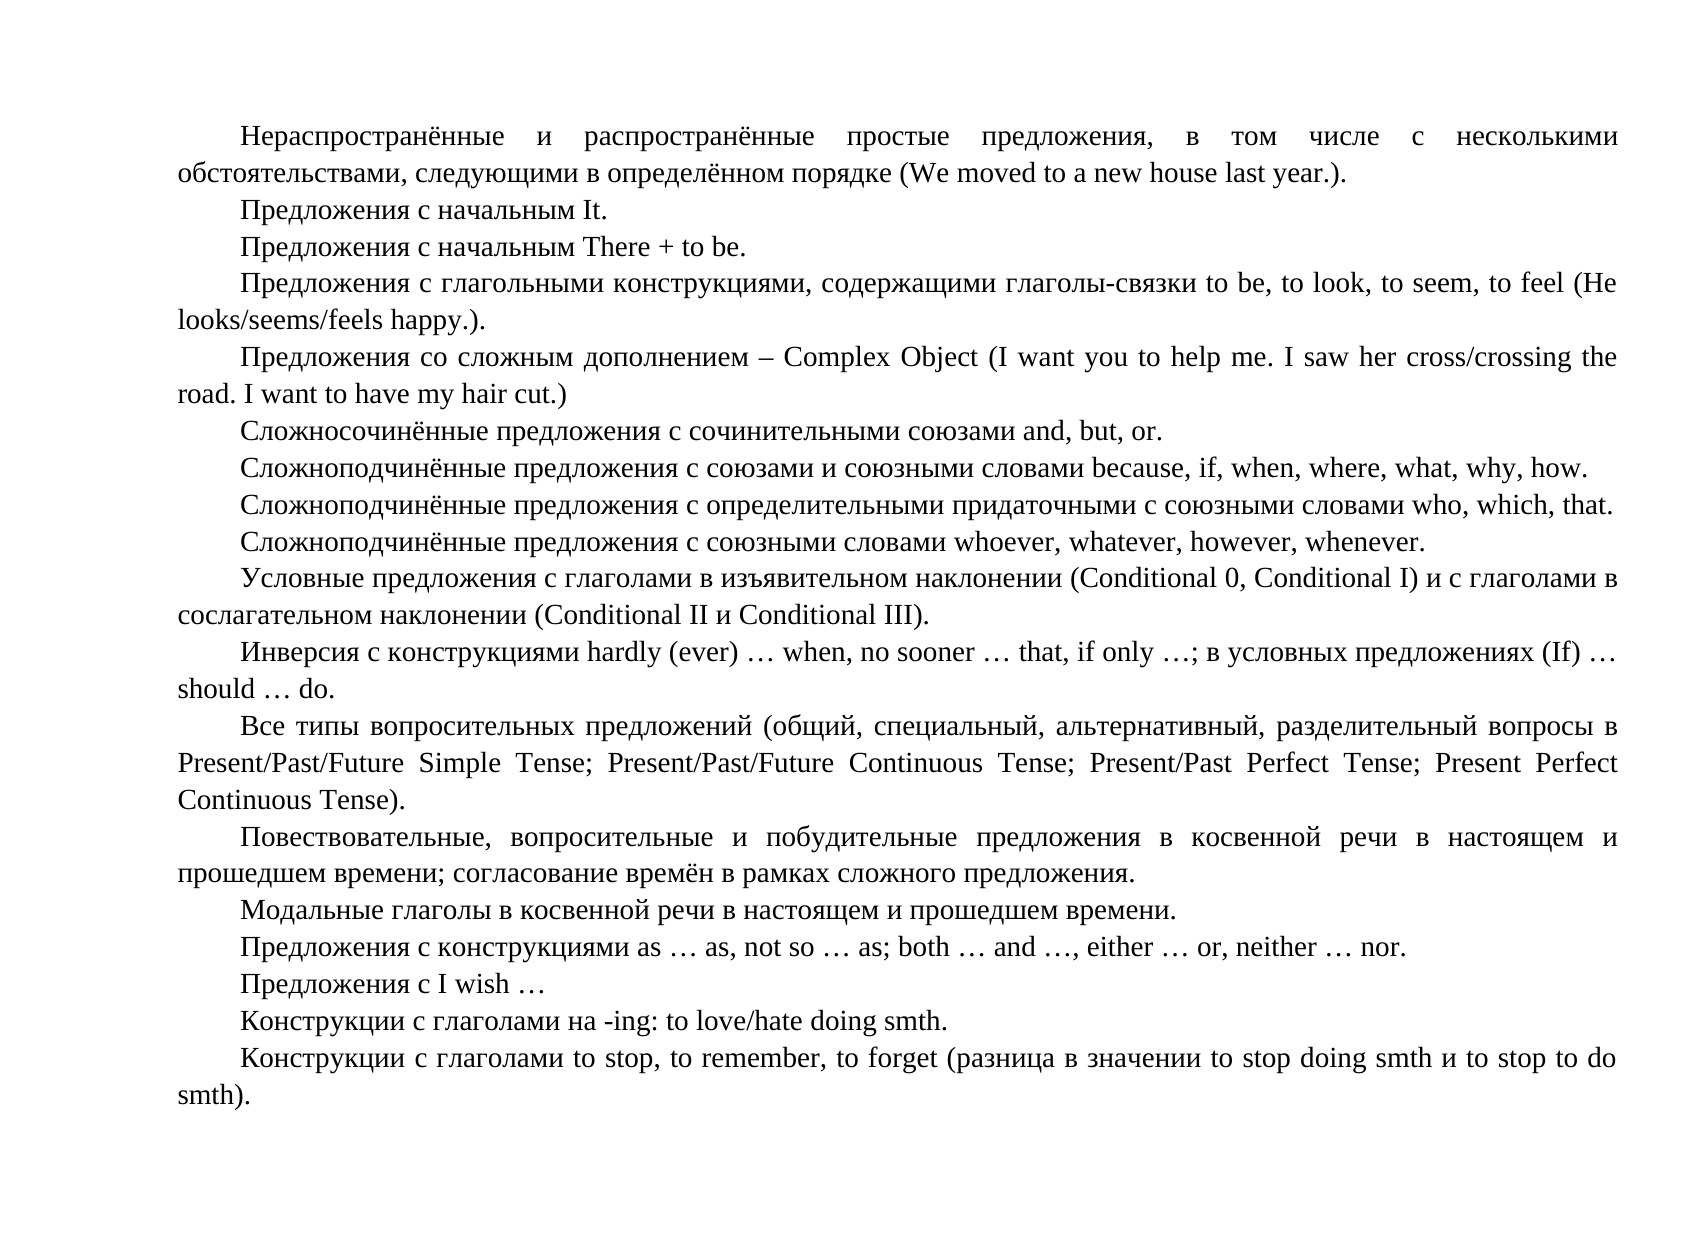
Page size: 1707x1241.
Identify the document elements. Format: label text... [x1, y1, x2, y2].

text Сложносочинённые предложения с сочинительными союзами and, but, or. [177, 413, 1618, 447]
text Предложения cо сложным дополнением – Complex Object (I want you to help me. I saw her cross/crossing the road. I want to have my hair cut.) [177, 339, 1618, 410]
text Предложения с начальным It. [177, 192, 1618, 225]
text Сложноподчинённые предложения с союзами и союзными словами because, if, when, where, what, why, how. [177, 450, 1618, 483]
text Предложения с конструкциями as … as, not so … as; both … and …, either … or, neither … nor. [177, 929, 1618, 963]
text Предложения с I wish … [177, 966, 1618, 1000]
text Условные предложения с глаголами в изъявительном наклонении (Conditional 0, Conditional I) и с глаголами в сослагательном наклонении (Conditional II и Conditional III). [177, 561, 1618, 631]
text Предложения с начальным There + to be. [177, 229, 1618, 262]
text Сложноподчинённые предложения с определительными придаточными с союзными словами who, which, that. [177, 487, 1618, 520]
text Все типы вопросительных предложений (общий, специальный, альтернативный, разделительный вопросы в Present/Past/Future Simple Tense; Present/Past/Future Continuous Tense; Present/Past Perfect Tense; Present Perfect Continuous Tense). [177, 708, 1618, 815]
text Повествовательные, вопросительные и побудительные предложения в косвенной речи в настоящем и прошедшем времени; согласование времён в рамках сложного предложения. [177, 819, 1618, 889]
text Предложения с глагольными конструкциями, содержащими глаголы-связки to be, to look, to seem, to feel (He looks/seems/feels happy.). [177, 266, 1618, 336]
text Инверсия с конструкциями hardly (ever) … when, no sooner … that, if only …; в условных предложениях (If) … should … do. [177, 634, 1618, 705]
text Конструкции c глаголами to stop, to remember, to forget (разница в значении to stop doing smth и to stop to do smth). [177, 1040, 1618, 1110]
text Сложноподчинённые предложения с союзными словами whoever, whatever, however, whenever. [177, 524, 1618, 557]
text Модальные глаголы в косвенной речи в настоящем и прошедшем времени. [177, 892, 1618, 926]
text Нераспространённые и распространённые простые предложения, в том числе с несколькими обстоятельствами, следующими в определённом порядке (We moved to a new house last year.). [177, 118, 1618, 188]
text Конструкции с глаголами на -ing: to love/hate doing smth. [177, 1003, 1618, 1037]
